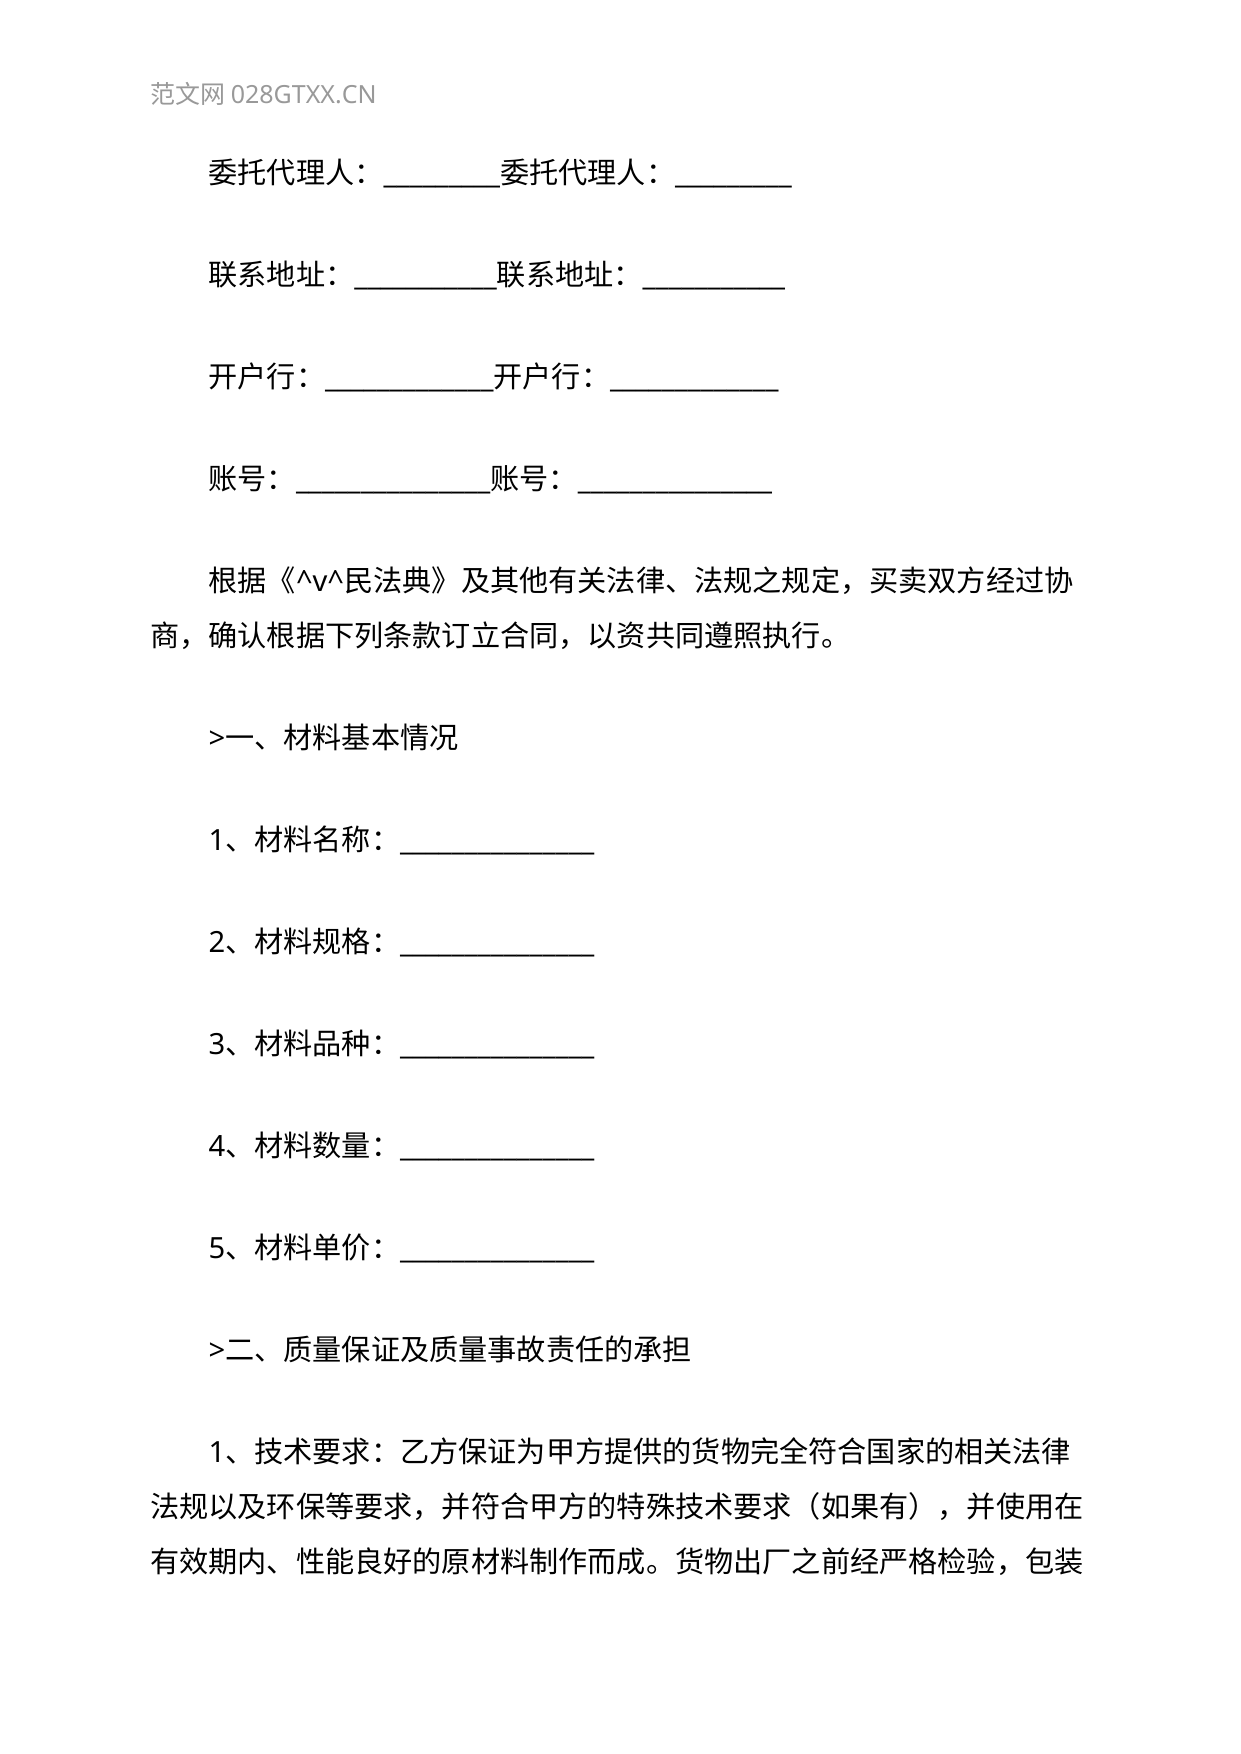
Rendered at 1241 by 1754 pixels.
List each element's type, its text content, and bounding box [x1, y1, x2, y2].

text 4、材料数量：_______________ [150, 1123, 1090, 1165]
text >一、材料基本情况 [150, 715, 1090, 757]
text 联系地址：___________联系地址：___________ [150, 252, 1090, 294]
text 开户行：_____________开户行：_____________ [150, 354, 1090, 396]
text 3、材料品种：_______________ [150, 1021, 1090, 1063]
text >二、质量保证及质量事故责任的承担 [150, 1327, 1090, 1369]
text 根据《^v^民法典》及其他有关法律、法规之规定，买卖双方经过协商，确认根据下列条款订立合同，以资共同遵照执行。 [150, 558, 1090, 655]
text 5、材料单价：_______________ [150, 1224, 1090, 1267]
text 账号：_______________账号：_______________ [150, 456, 1090, 498]
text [150, 1428, 1090, 1581]
text 1、材料名称：_______________ [150, 817, 1090, 859]
text 委托代理人：_________委托代理人：_________ [150, 150, 1090, 192]
text 2、材料规格：_______________ [150, 919, 1090, 961]
